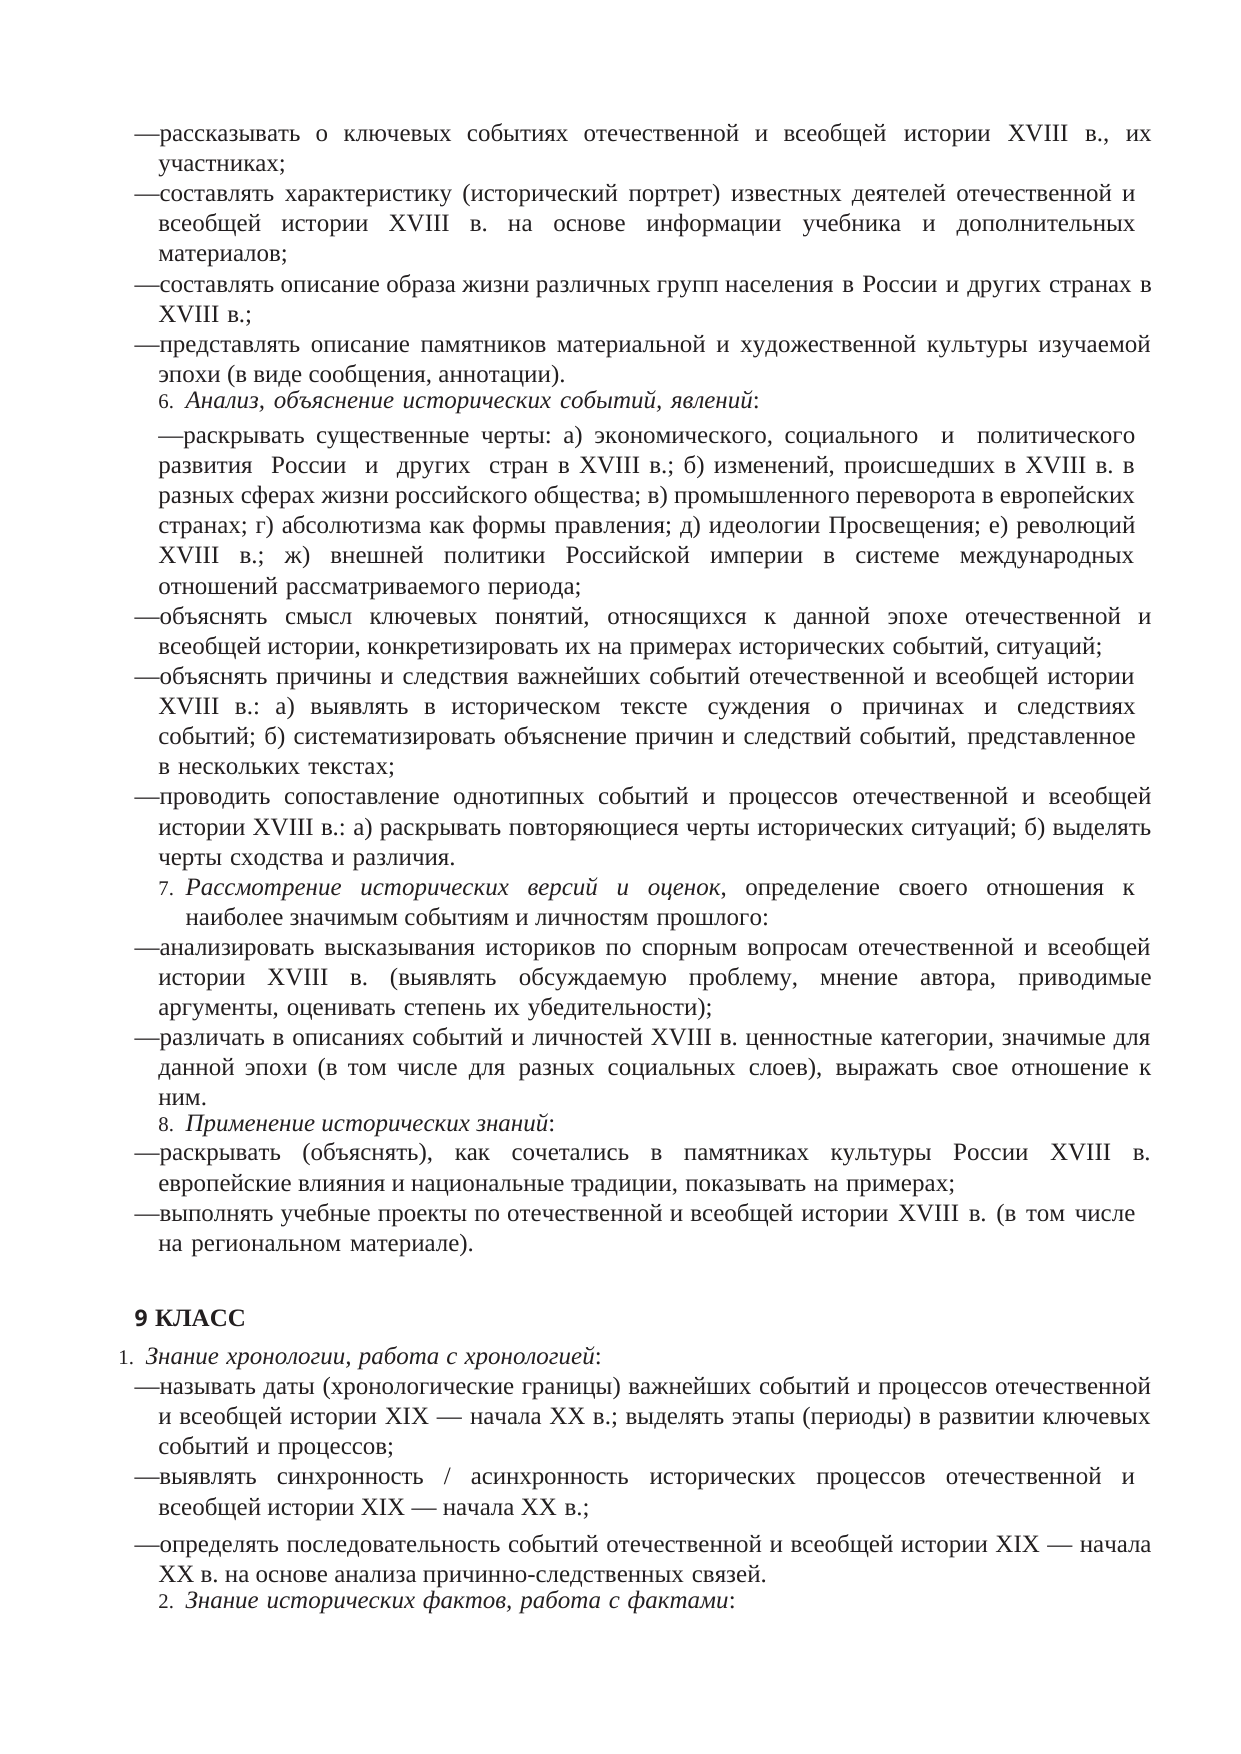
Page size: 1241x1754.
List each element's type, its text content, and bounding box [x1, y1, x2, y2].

list Знание хронологии, работа с хронологией: [118, 1341, 1152, 1370]
text —выполнять учебные проекты по отечественной и всеобщей истории XVIII в. (в том числе на региональном материале). [134, 1198, 1136, 1257]
text —составлять описание образа жизни различных групп населения в России и других странах в XVIII в.; [134, 269, 1152, 327]
text —представлять описание памятников материальной и художественной культуры изучаемой эпохи (в виде сообщения, аннотации). [134, 329, 1152, 388]
list Применение исторических знаний: [158, 1113, 1152, 1136]
text —называть даты (хронологические границы) важнейших событий и процессов отечественной и всеобщей истории XIX — начала XX в.; выделять этапы (периоды) в развитии ключевых событий и процессов; [134, 1371, 1152, 1460]
text —определять последовательность событий отечественной и всеобщей истории XIX — начала XX в. на основе анализа причинно-следственных связей. [134, 1529, 1152, 1588]
text —объяснять причины и следствия важнейших событий отечественной и всеобщей истории XVIII в.: а) выявлять в историческом тексте суждения о причинах и следствиях событий; б) систематизировать объяснение причин и следствий событий, представленное в нескольких текстах; [134, 661, 1135, 780]
text —различать в описаниях событий и личностей XVIII в. ценностные категории, значимые для данной эпохи (в том числе для разных социальных слоев), выражать свое отношение к ним. [134, 1022, 1152, 1111]
text —проводить сопоставление однотипных событий и процессов отечественной и всеобщей истории XVIII в.: а) раскрывать повторяющиеся черты исторических ситуаций; б) выделять черты сходства и различия. [134, 781, 1152, 870]
text —выявлять синхронность / асинхронность исторических процессов отечественной и всеобщей истории XIX — начала XX в.; [134, 1461, 1136, 1520]
text —анализировать высказывания историков по спорным вопросам отечественной и всеобщей истории XVIII в. (выявлять обсуждаемую проблему, мнение автора, приводимые аргументы, оценивать степень их убедительности); [134, 932, 1152, 1021]
list Знание исторических фактов, работа с фактами: [158, 1589, 1152, 1613]
subtitle КЛАСС [134, 1302, 1152, 1333]
text —составлять характеристику (исторический портрет) известных деятелей отечественной и всеобщей истории XVIII в. на основе информации учебника и дополнительных материалов; [134, 178, 1136, 267]
text —раскрывать (объяснять), как сочетались в памятниках культуры России XVIII в. европейские влияния и национальные традиции, показывать на примерах; [134, 1137, 1152, 1196]
text —объяснять смысл ключевых понятий, относящихся к данной эпохе отечественной и всеобщей истории, конкретизировать их на примерах исторических событий, ситуаций; [134, 601, 1152, 660]
list Анализ, объяснение исторических событий, явлений: [158, 389, 1152, 413]
text —раскрывать существенные черты: а) экономического, социального и политического развития России и других стран в XVIII в.; б) изменений, происшедших в XVIII в. в разных сферах жизни российского общества; в) промышленного переворота в европейских странах; г) абсолютизма как формы правления; д) идеологии Просвещения; е) революций XVIII в.; ж) внешней политики Российской империи в системе международных отношений рассматриваемого периода; [158, 420, 1135, 599]
text —рассказывать о ключевых событиях отечественной и всеобщей истории XVIII в., их участниках; [134, 118, 1152, 177]
list Рассмотрение исторических версий и оценок, определение своего отношения к наиболее значимым событиям и личностям прошлого: [158, 872, 1136, 931]
